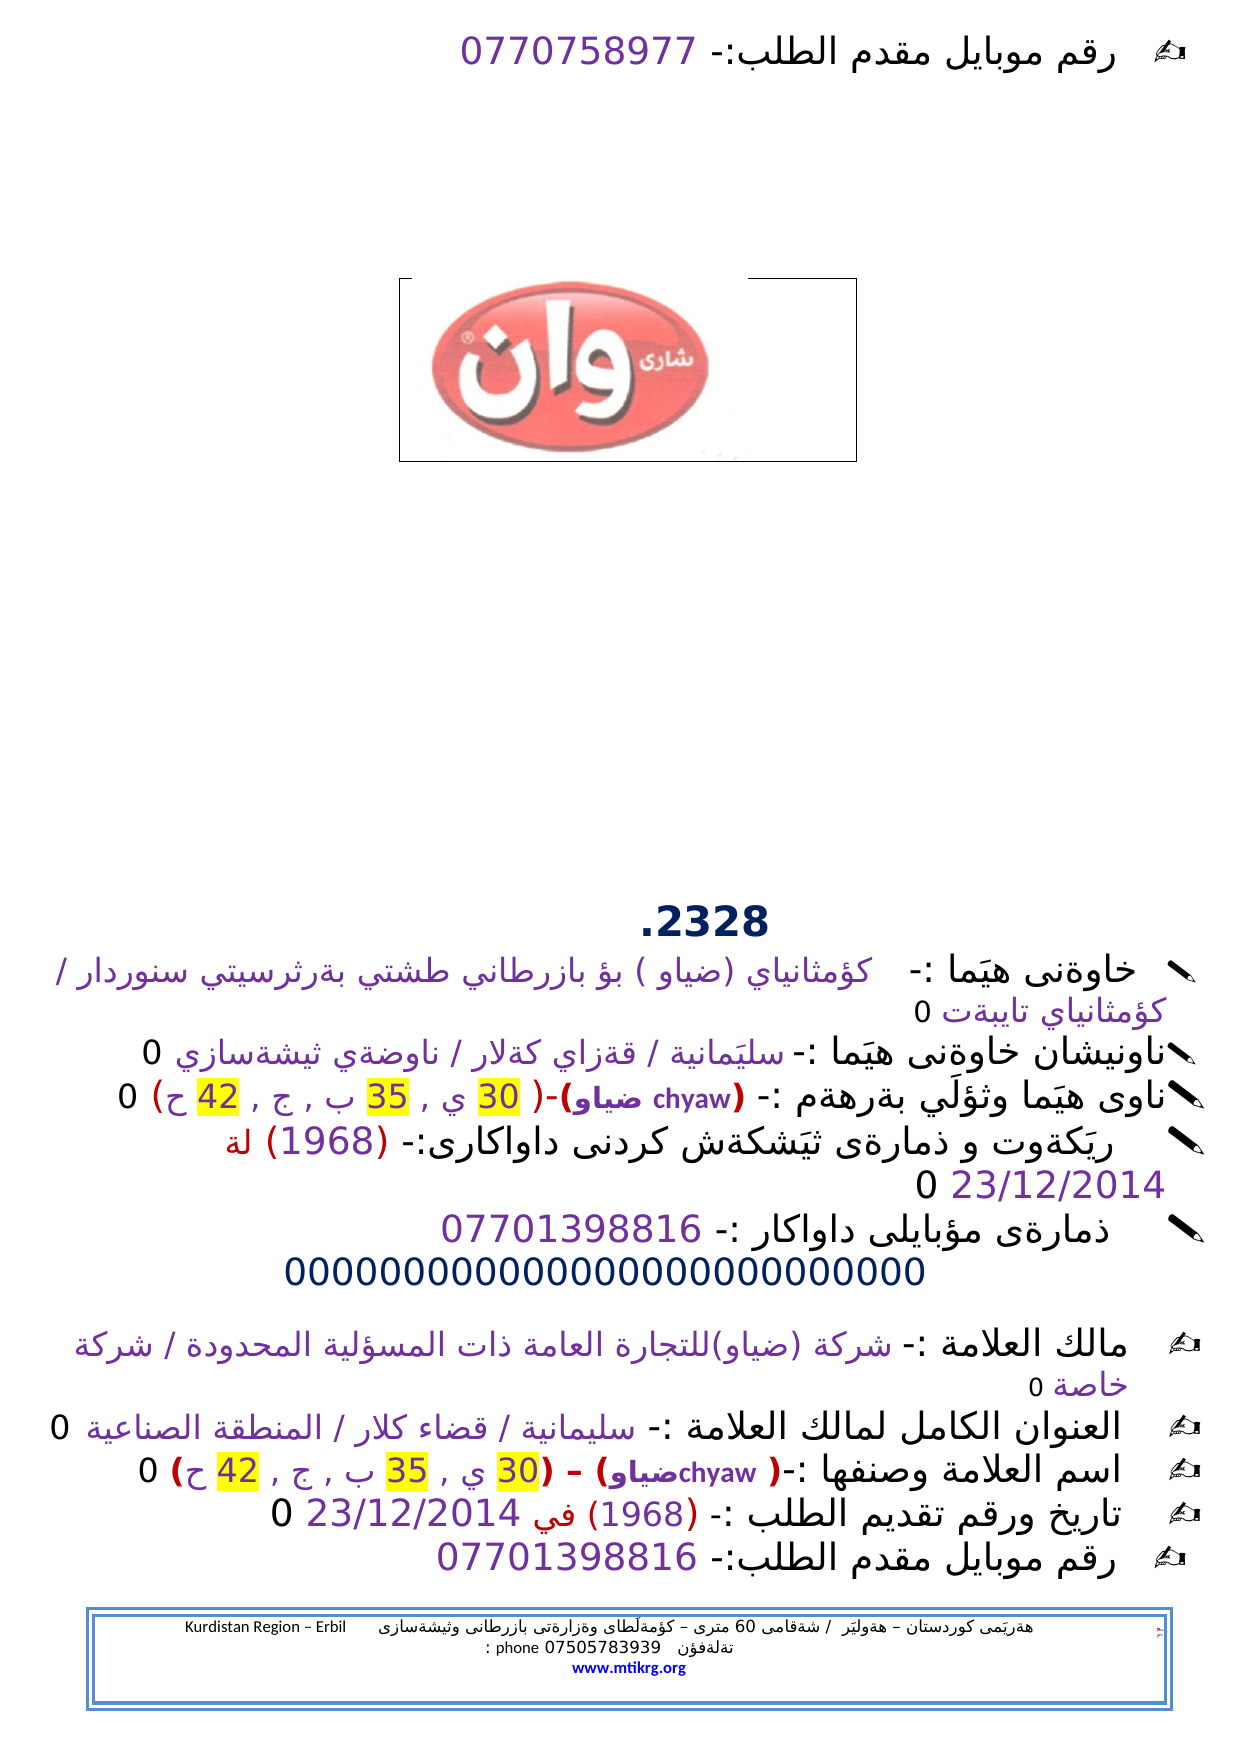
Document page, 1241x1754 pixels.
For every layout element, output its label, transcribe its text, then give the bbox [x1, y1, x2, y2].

table_header [400, 279, 412, 461]
table_header [748, 279, 856, 461]
list ناونيشان خاوةنى هيَما :- سليَمانية / قةزاي كةلار / ناوضةي ثيشةسازي 0 [44, 1030, 1167, 1073]
picture [1157, 1619, 1164, 1641]
text 000000000000000000000000000 [44, 1251, 1167, 1294]
list ريَكةوت و ذمارةى ثيَشكةش كردنى داواكارى:- (1968) لة 23/12/2014 0 [44, 1120, 1167, 1207]
list خاوةنى هيَما :- كؤمثانياي (ضياو ) بؤ بازرطاني طشتي بةرثرسيتي سنوردار / كؤمثانياي تايبةت 0 [44, 947, 1167, 1030]
list ذمارةى مؤبايلى داواكار :- 07701398816 [44, 1207, 1167, 1251]
list مالك العلامة :- شركة (ضياو)للتجارة العامة ذات المسؤلية المحدودة / شركة خاصة 0 [44, 1322, 1167, 1404]
list ناوى هيَما وثؤلَي بةرهةم :- (chyaw ضياو)-( 30 ي , 35 ب , ج , 42 ح) 0 [44, 1073, 1167, 1117]
list تاريخ ورقم تقديم الطلب :- (1968) في 23/12/2014 0 [44, 1492, 1167, 1535]
list اسم العلامة وصنفها :-( chyawضياو) – (30 ي , 35 ب , ج , 42 ح) 0 [44, 1448, 1167, 1492]
picture [412, 278, 748, 461]
list رقم موبايل مقدم الطلب:- 07701398816 [44, 1535, 1152, 1579]
list رقم موبايل مقدم الطلب:- 0770758977 [44, 29, 1152, 73]
list العنوان الكامل لمالك العلامة :- سليمانية / قضاء كلار / المنطقة الصناعية 0 [44, 1404, 1167, 1448]
